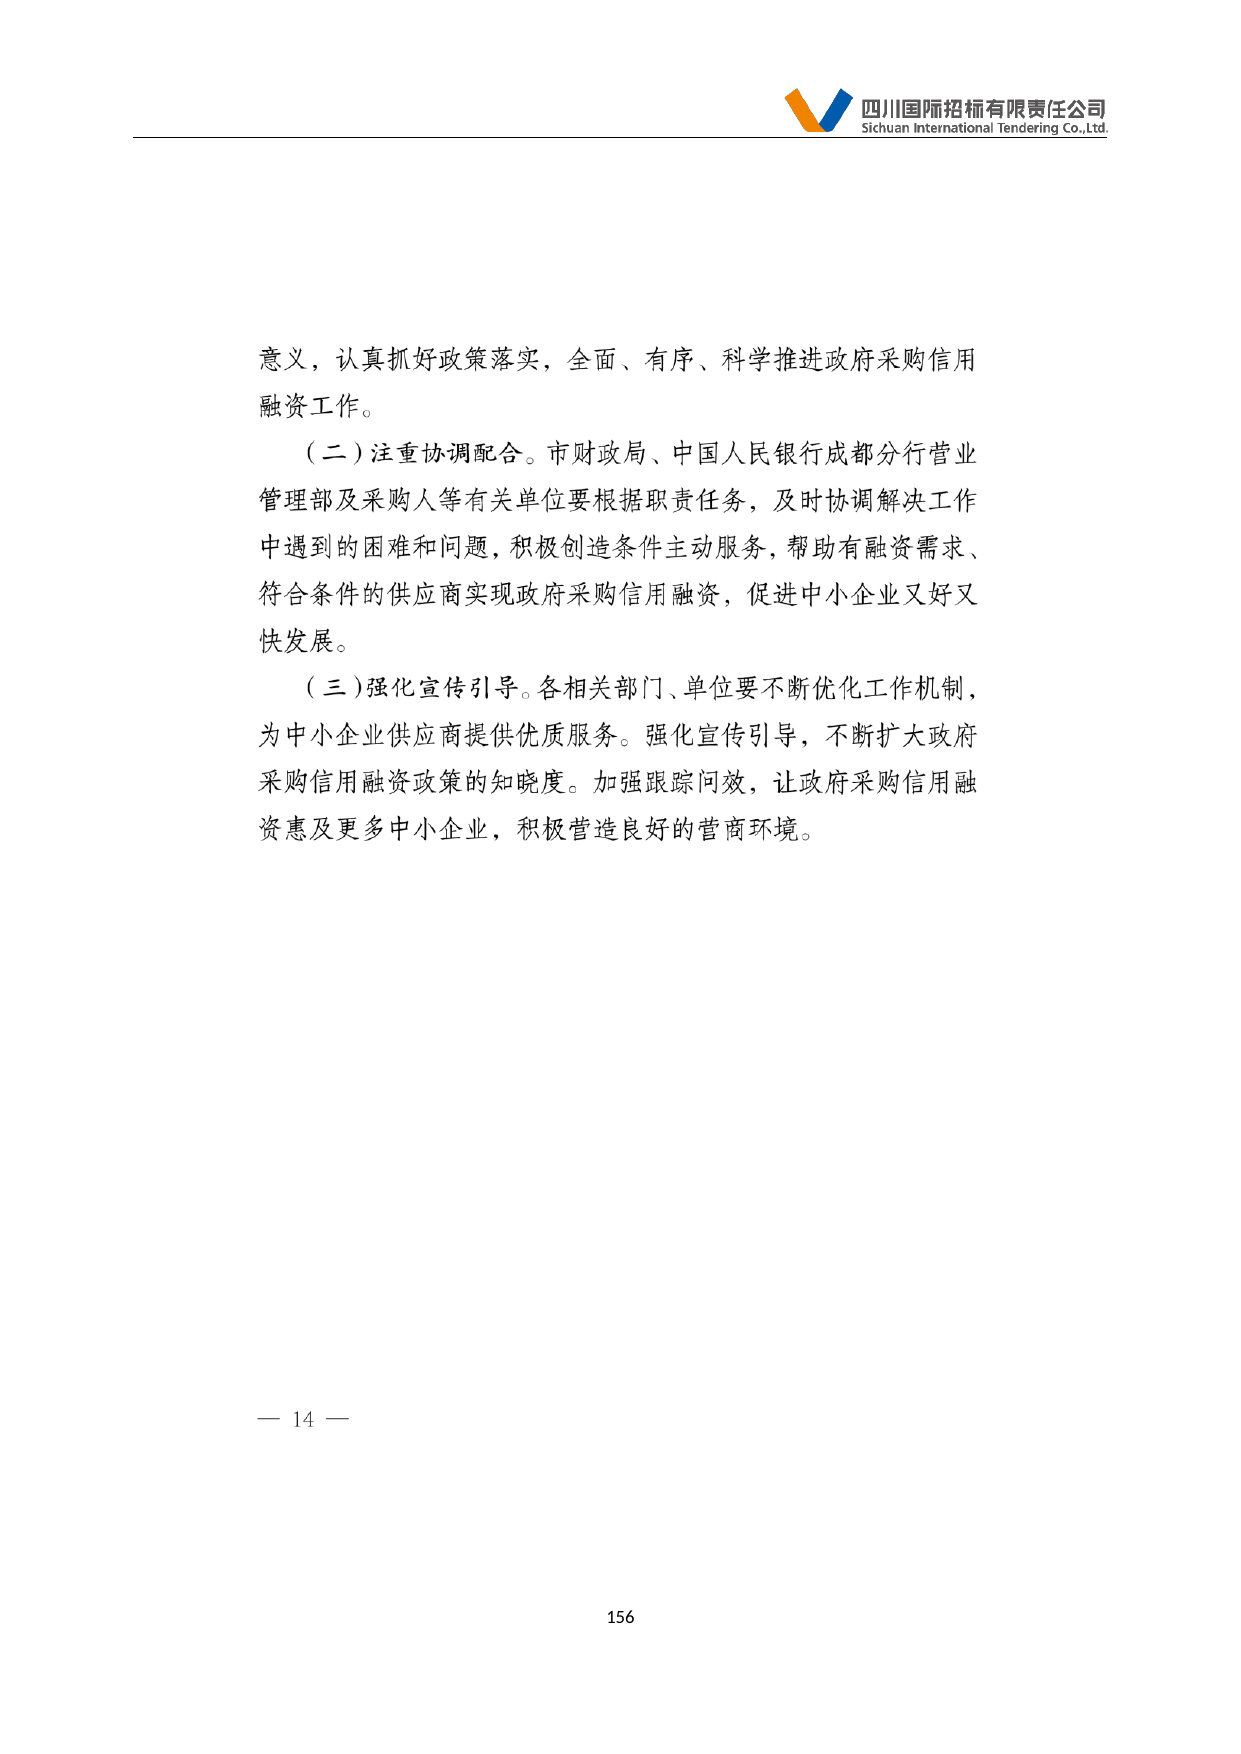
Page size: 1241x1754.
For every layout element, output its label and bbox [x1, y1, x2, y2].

picture [132, 166, 1101, 1536]
picture [784, 88, 1108, 135]
